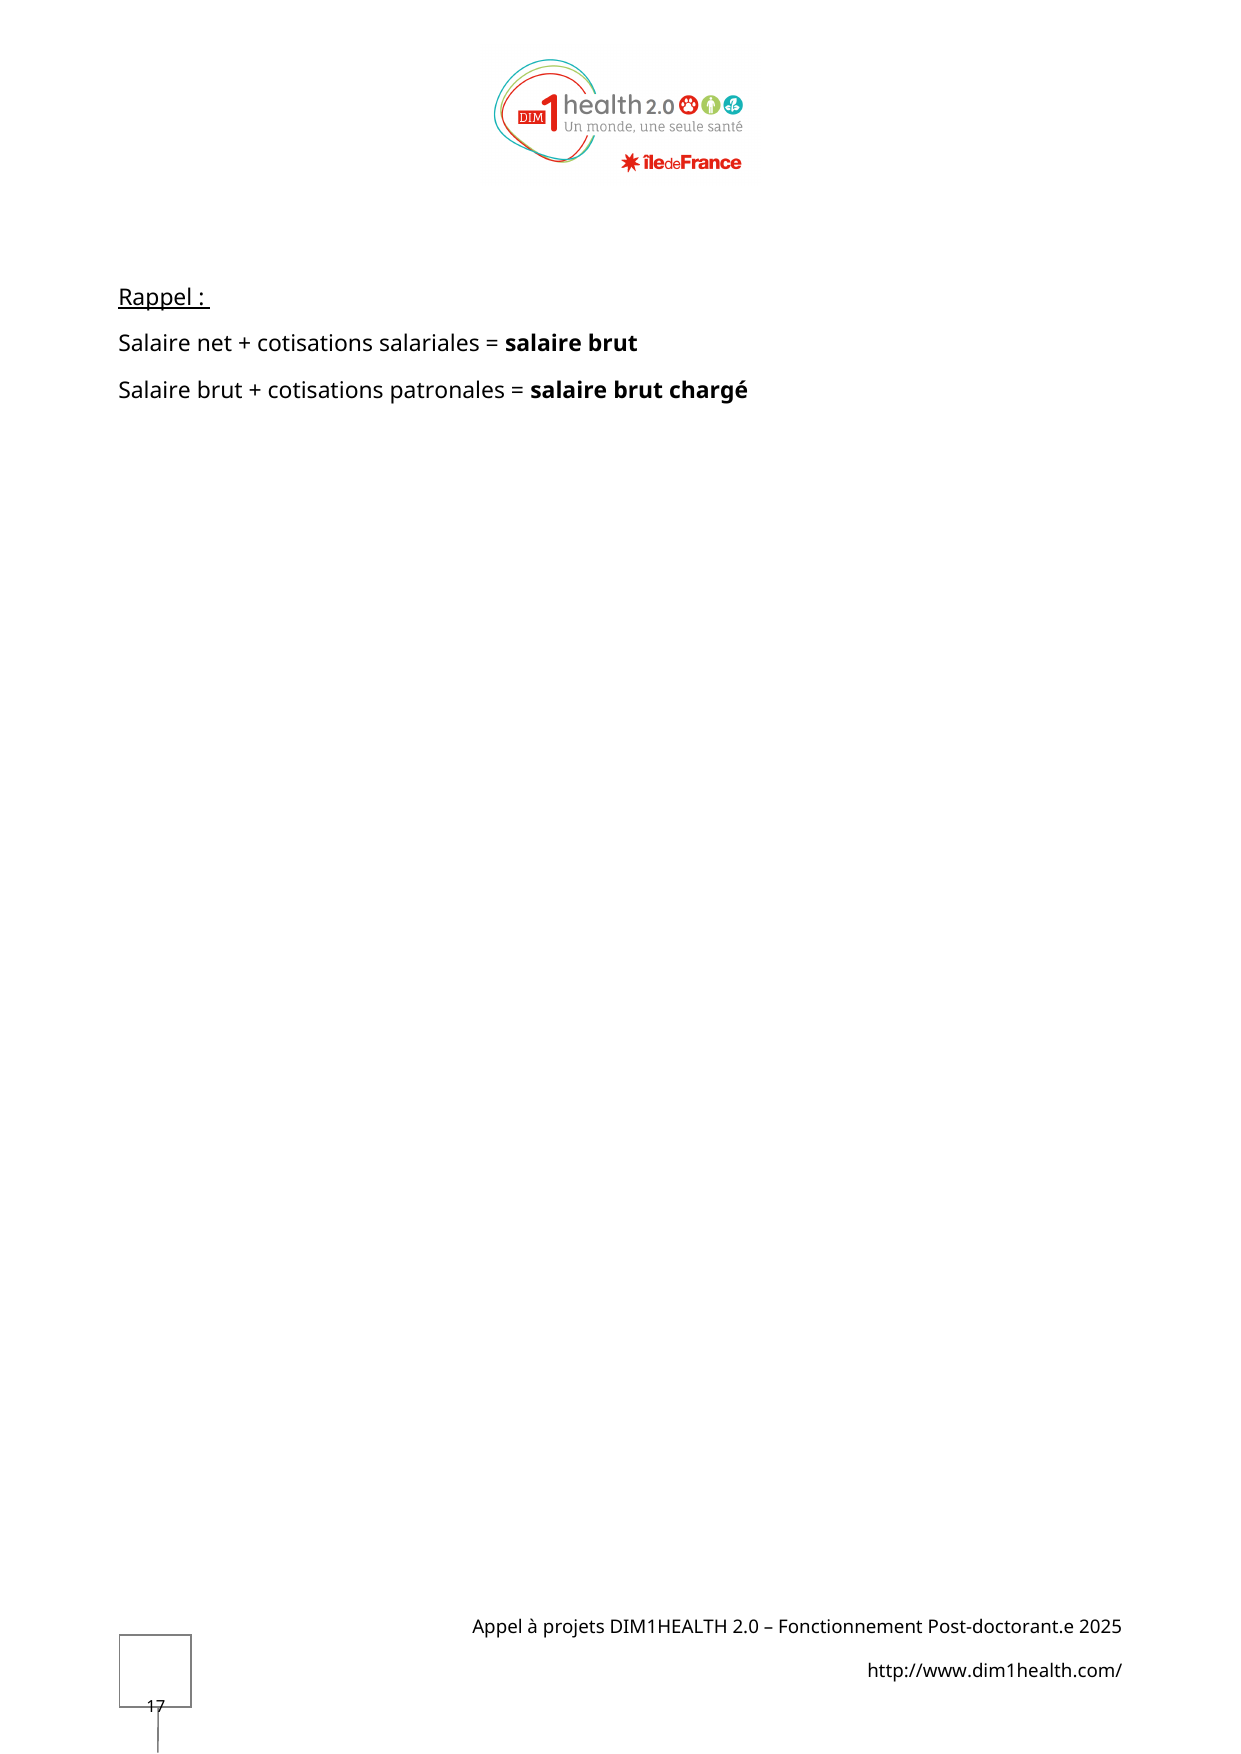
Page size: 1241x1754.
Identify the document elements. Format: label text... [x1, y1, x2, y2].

picture [479, 44, 761, 186]
text Rappel : [118, 281, 1122, 311]
text Salaire net + cotisations salariales = salaire brut [118, 328, 1122, 358]
text Salaire brut + cotisations patronales = salaire brut chargé [118, 374, 1122, 404]
